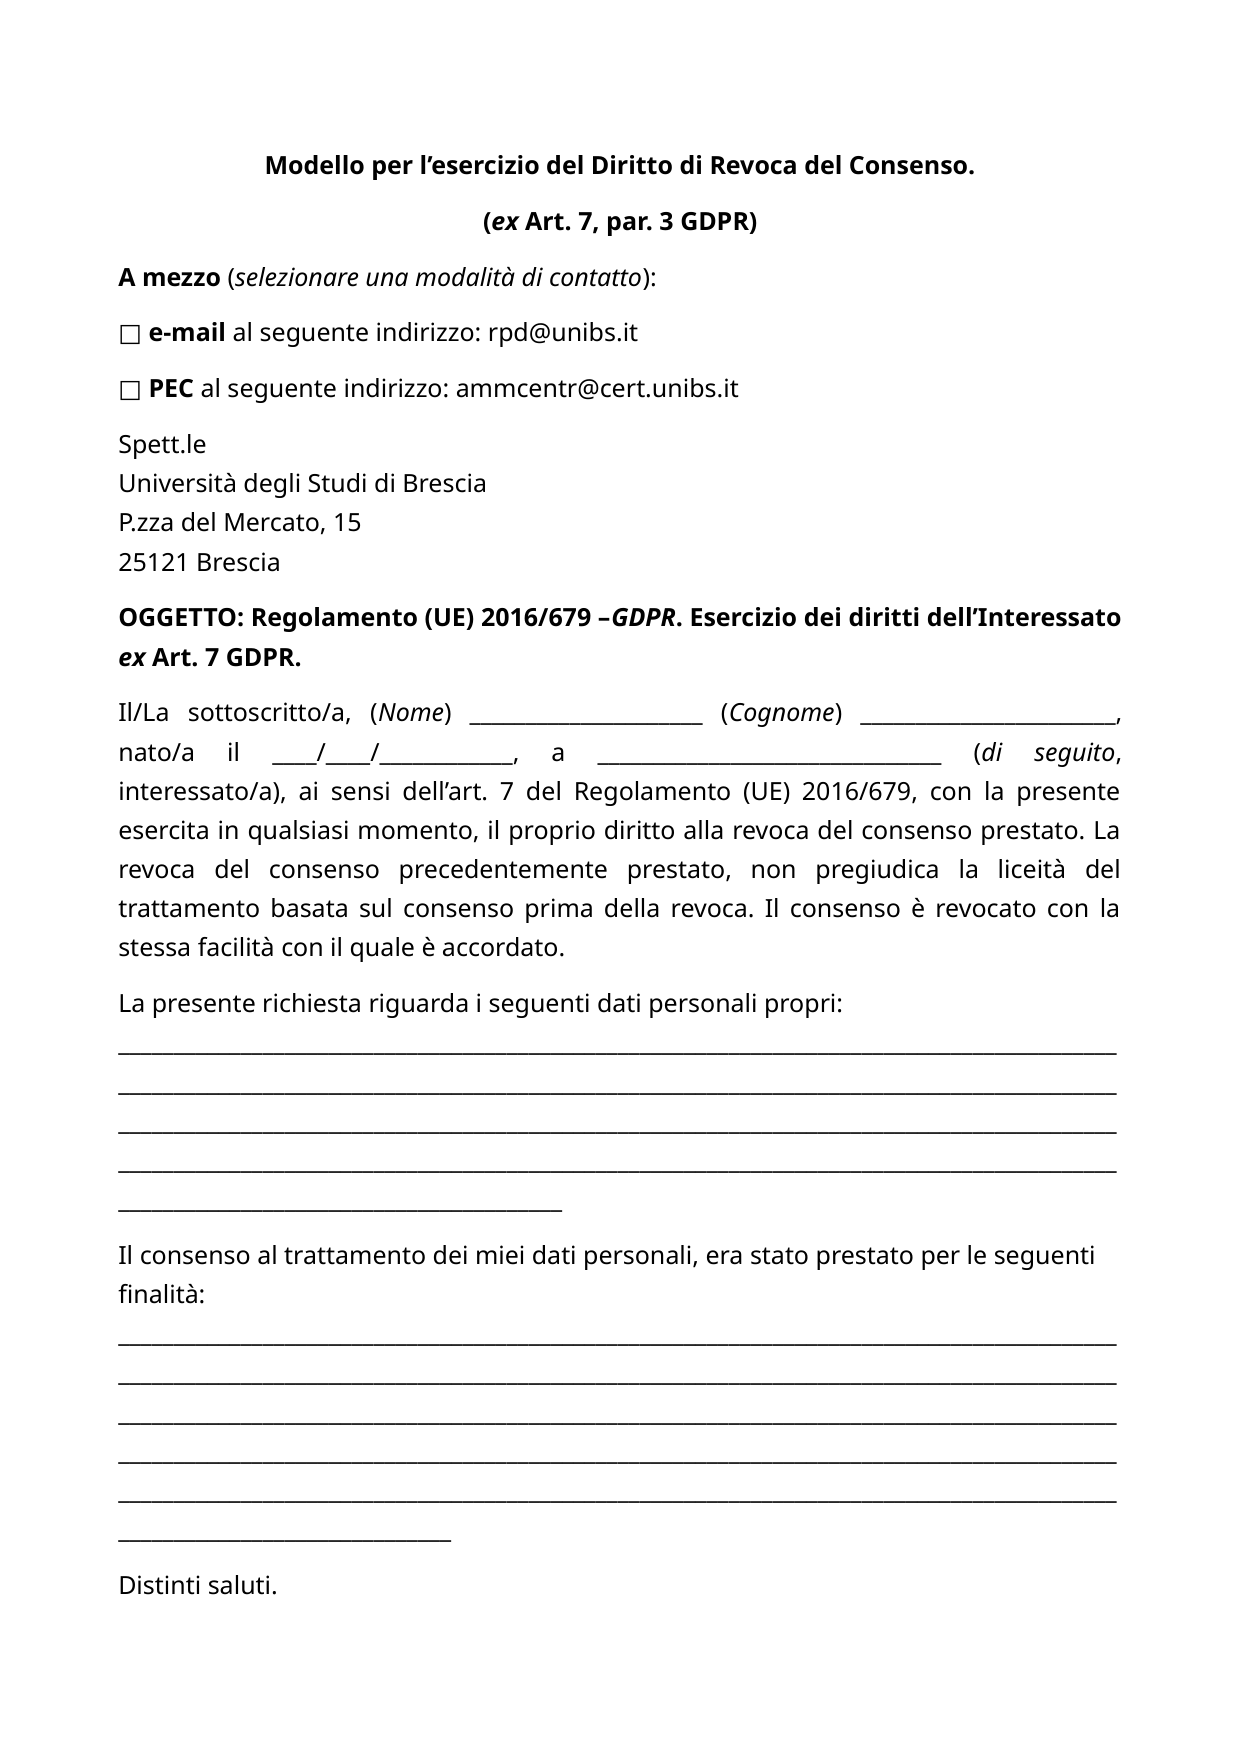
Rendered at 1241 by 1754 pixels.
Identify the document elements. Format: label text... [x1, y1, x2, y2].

text A mezzo (selezionare una modalità di contatto): [118, 259, 1122, 293]
text Spett.le [118, 427, 1122, 461]
text Distinti saluti. [118, 1568, 1122, 1602]
text 25121 Brescia [118, 544, 1122, 578]
text P.zza del Mercato, 15 [118, 505, 1122, 539]
text □ PEC al seguente indirizzo: ammcentr@cert.unibs.it [118, 371, 1122, 405]
text Il consenso al trattamento dei miei dati personali, era stato prestato per le seguenti finalità: ________________________________________________________________________________________________________________________________________________________________________________________________________________________________________________________________________________________________________________________________________________________________________________________________________________________________________________________________________________________________ [118, 1238, 1122, 1546]
text OGGETTO: Regolamento (UE) 2016/679 –GDPR. Esercizio dei diritti dell’Interessato ex Art. 7 GDPR. [118, 600, 1122, 673]
text Modello per l’esercizio del Diritto di Revoca del Consenso. [118, 148, 1122, 182]
text La presente richiesta riguarda i seguenti dati personali propri: ________________________________________________________________________________________________________________________________________________________________________________________________________________________________________________________________________________________________________________________________________________________________________________________________________________ [118, 986, 1122, 1216]
text Il/La sottoscritto/a, (Nome) _____________________ (Cognome) _______________________, nato/a il ____/____/____________, a _______________________________ (di seguito, interessato/a), ai sensi dell’art. 7 del Regolamento (UE) 2016/679, con la presente esercita in qualsiasi momento, il proprio diritto alla revoca del consenso prestato. La revoca del consenso precedentemente prestato, non pregiudica la liceità del trattamento basata sul consenso prima della revoca. Il consenso è revocato con la stessa facilità con il quale è accordato. [118, 695, 1122, 964]
text Università degli Studi di Brescia [118, 466, 1122, 500]
text (ex Art. 7, par. 3 GDPR) [118, 203, 1122, 237]
text □ e-mail al seguente indirizzo: rpd@unibs.it [118, 315, 1122, 349]
